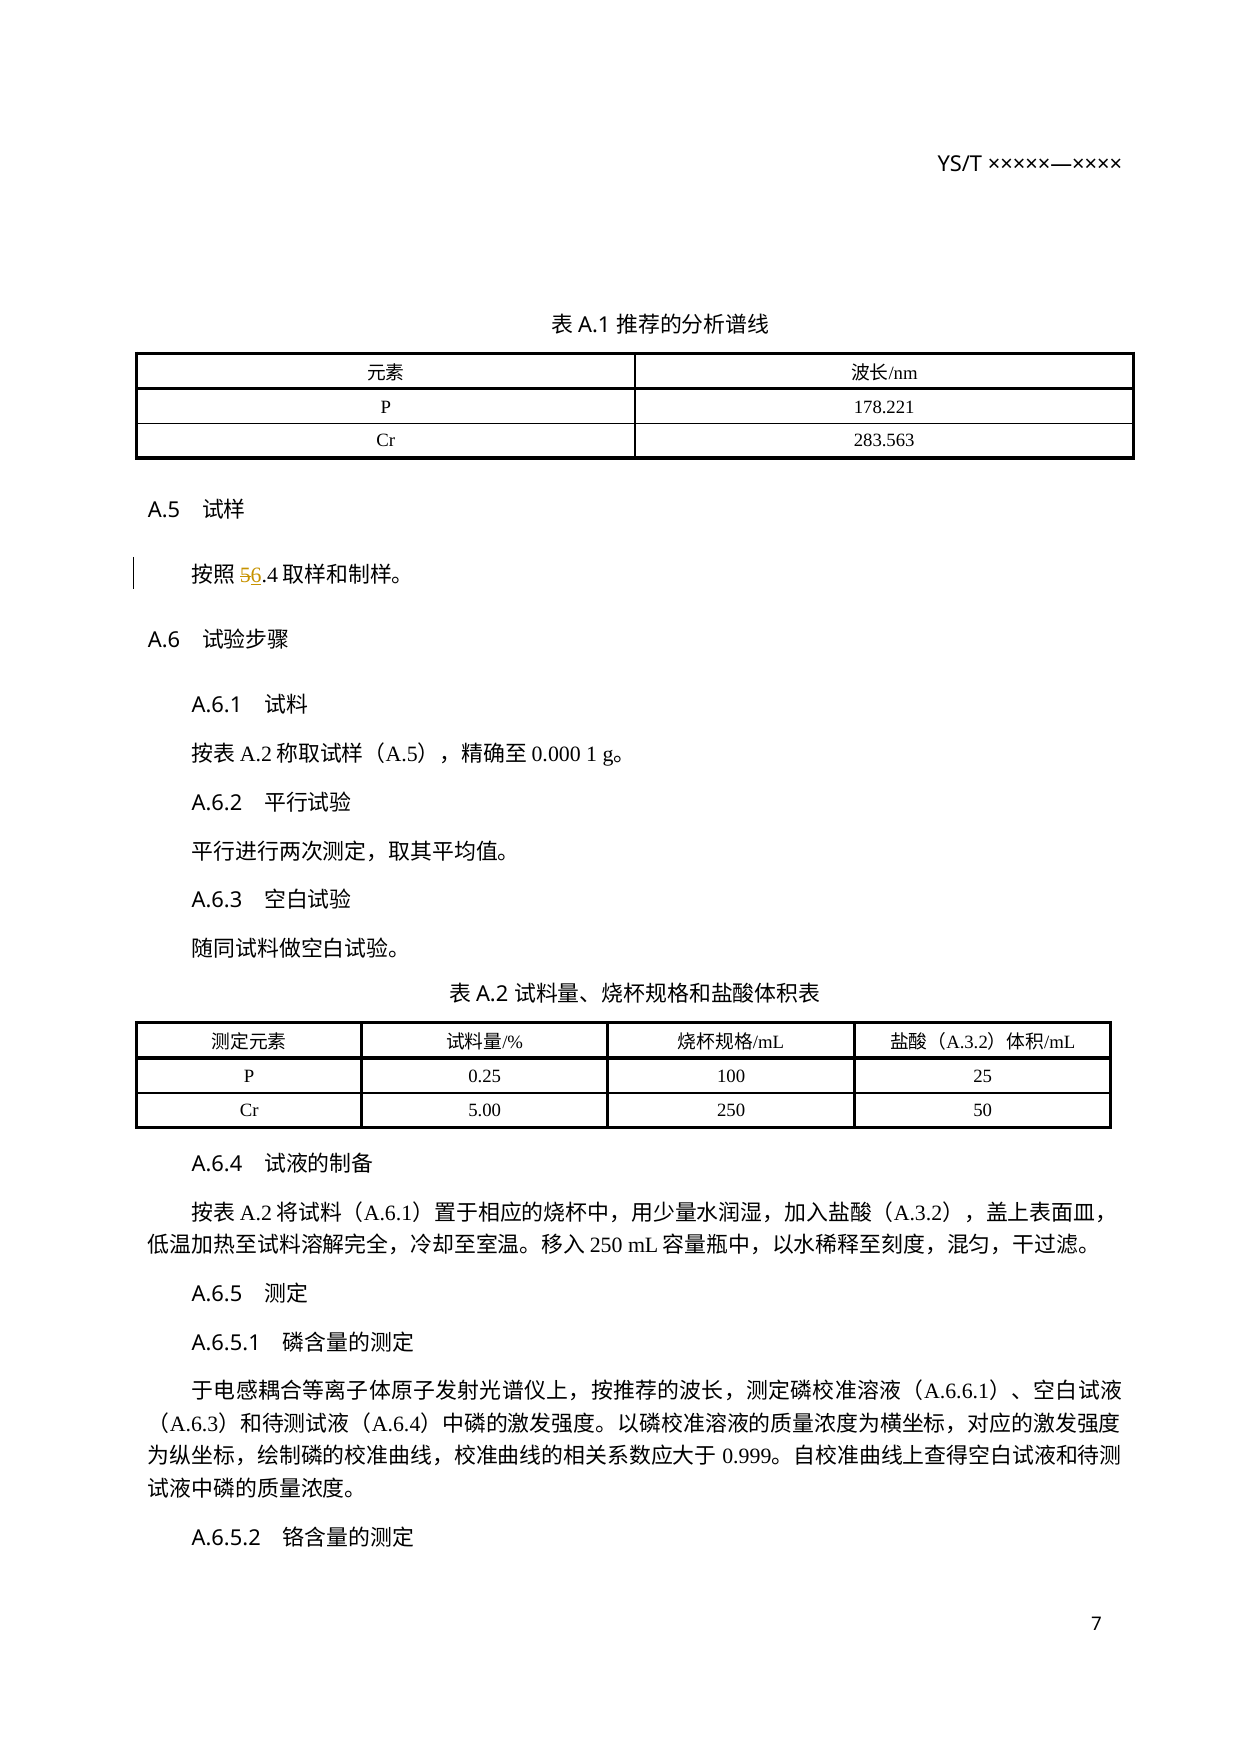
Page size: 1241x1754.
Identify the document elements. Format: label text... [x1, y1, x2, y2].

text 空白试验 [148, 882, 1122, 914]
text 测定 [148, 1275, 1122, 1308]
table_header 试料量/% [363, 1024, 606, 1056]
table_cell Cr [138, 424, 634, 456]
text 试液的制备 [148, 1145, 1122, 1178]
text 平行试验 [148, 784, 1122, 817]
table_cell 0.25 [363, 1060, 606, 1092]
text 按照.4取样和制样。 [148, 557, 1122, 589]
text 随同试料做空白试验。 [148, 931, 1122, 963]
list 表A.2 试料量、烧杯规格和盐酸体积表 [148, 976, 1122, 1008]
table_cell 50 [856, 1094, 1109, 1126]
text 铬含量的测定 [148, 1519, 1122, 1552]
table_header 盐酸（A.3.2）体积/mL [856, 1024, 1109, 1056]
text 于电感耦合等离子体原子发射光谱仪上，按推荐的波长，测定磷校准溶液（A.6.6.1）、空白试液（A.6.3）和待测试液（A.6.4）中磷的激发强度。以磷校准溶液的质量浓度为横坐标，对应的激发强度为纵坐标，绘制磷的校准曲线，校准曲线的相关系数应大于0.999。自校准曲线上查得空白试液和待测试液中磷的质量浓度。 [148, 1373, 1122, 1503]
table_header 测定元素 [138, 1024, 360, 1056]
table_cell 178.221 [636, 390, 1132, 423]
table_cell Cr [138, 1094, 360, 1126]
text 磷含量的测定 [148, 1324, 1122, 1357]
text 试样 [148, 492, 1122, 524]
table_cell 25 [856, 1060, 1109, 1092]
table_cell 100 [609, 1060, 853, 1092]
text 平行进行两次测定，取其平均值。 [148, 833, 1122, 866]
table_cell 283.563 [636, 424, 1132, 456]
table_cell 250 [609, 1094, 853, 1126]
table_cell P [138, 1060, 360, 1092]
text 试料 [148, 687, 1122, 719]
table_header 烧杯规格/mL [609, 1024, 853, 1056]
table_cell P [138, 390, 634, 423]
text 按表A.2称取试样（A.5），精确至0.000 1 g。 [148, 736, 1122, 768]
list 按表A.2将试料（A.6.1）置于相应的烧杯中，用少量水润湿，加入盐酸（A.3.2），盖上表面皿，低温加热至试料溶解完全，冷却至室温。移入250 mL容量瓶中，以水稀释至刻度，混匀，干过滤。 [148, 1194, 1122, 1259]
table_header 元素 [138, 355, 634, 387]
table_header 波长/nm [636, 355, 1132, 387]
text 试验步骤 [148, 622, 1122, 654]
table_cell 5.00 [363, 1094, 606, 1126]
text 表A.1 推荐的分析谱线 [508, 307, 1122, 339]
